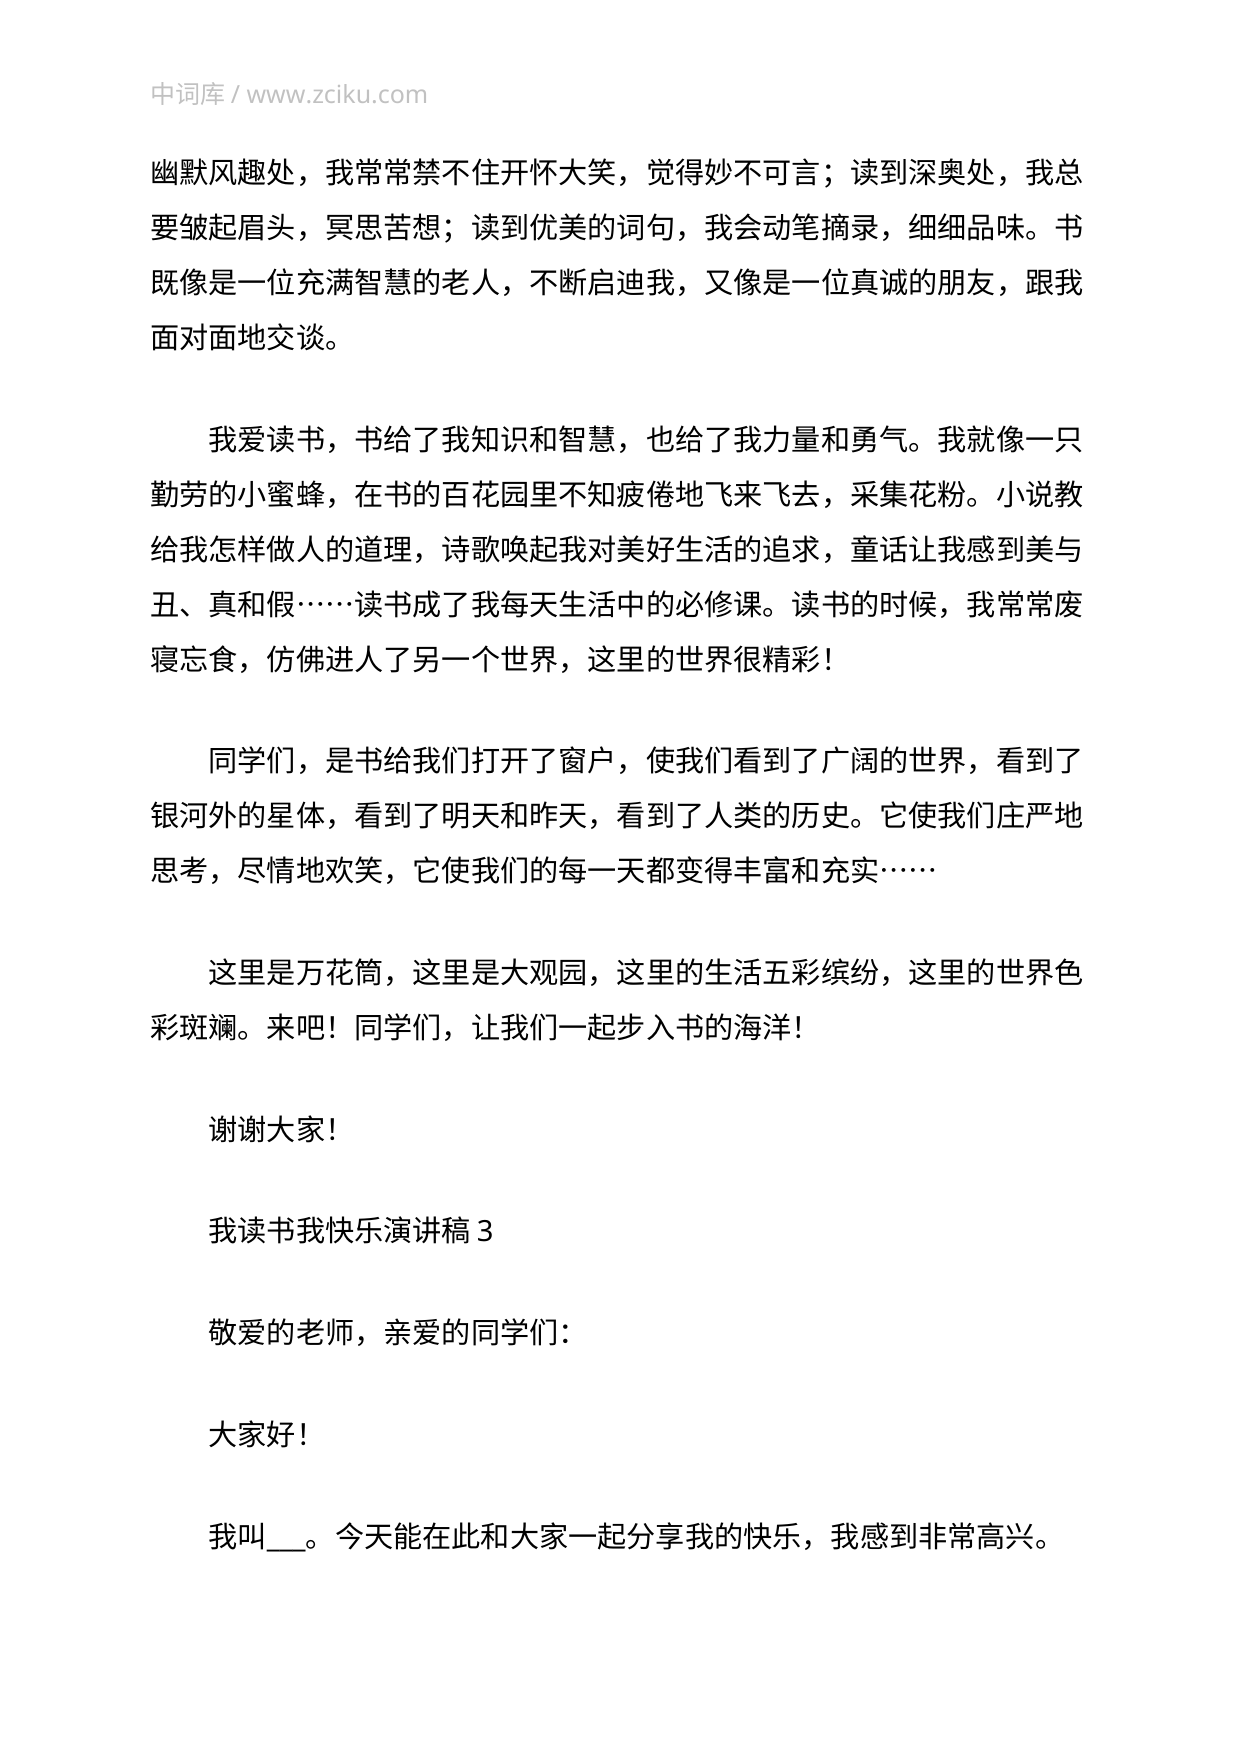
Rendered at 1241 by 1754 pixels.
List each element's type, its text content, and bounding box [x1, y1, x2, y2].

text 谢谢大家！ [150, 1106, 1090, 1148]
text 我读书我快乐演讲稿3 [150, 1208, 1090, 1250]
text 我爱读书，书给了我知识和智慧，也给了我力量和勇气。我就像一只勤劳的小蜜蜂，在书的百花园里不知疲倦地飞来飞去，采集花粉。小说教给我怎样做人的道理，诗歌唤起我对美好生活的追求，童话让我感到美与丑、真和假……读书成了我每天生活中的必修课。读书的时候，我常常废寝忘食，仿佛进人了另一个世界，这里的世界很精彩！ [150, 416, 1090, 678]
text 敬爱的老师，亲爱的同学们： [150, 1310, 1090, 1352]
text 这里是万花筒，这里是大观园，这里的生活五彩缤纷，这里的世界色彩斑斓。来吧！同学们，让我们一起步入书的海洋！ [150, 949, 1090, 1047]
text 同学们，是书给我们打开了窗户，使我们看到了广阔的世界，看到了银河外的星体，看到了明天和昨天，看到了人类的历史。它使我们庄严地思考，尽情地欢笑，它使我们的每一天都变得丰富和充实…… [150, 738, 1090, 890]
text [150, 1513, 1090, 1556]
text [150, 150, 1090, 357]
text 大家好！ [150, 1412, 1090, 1454]
